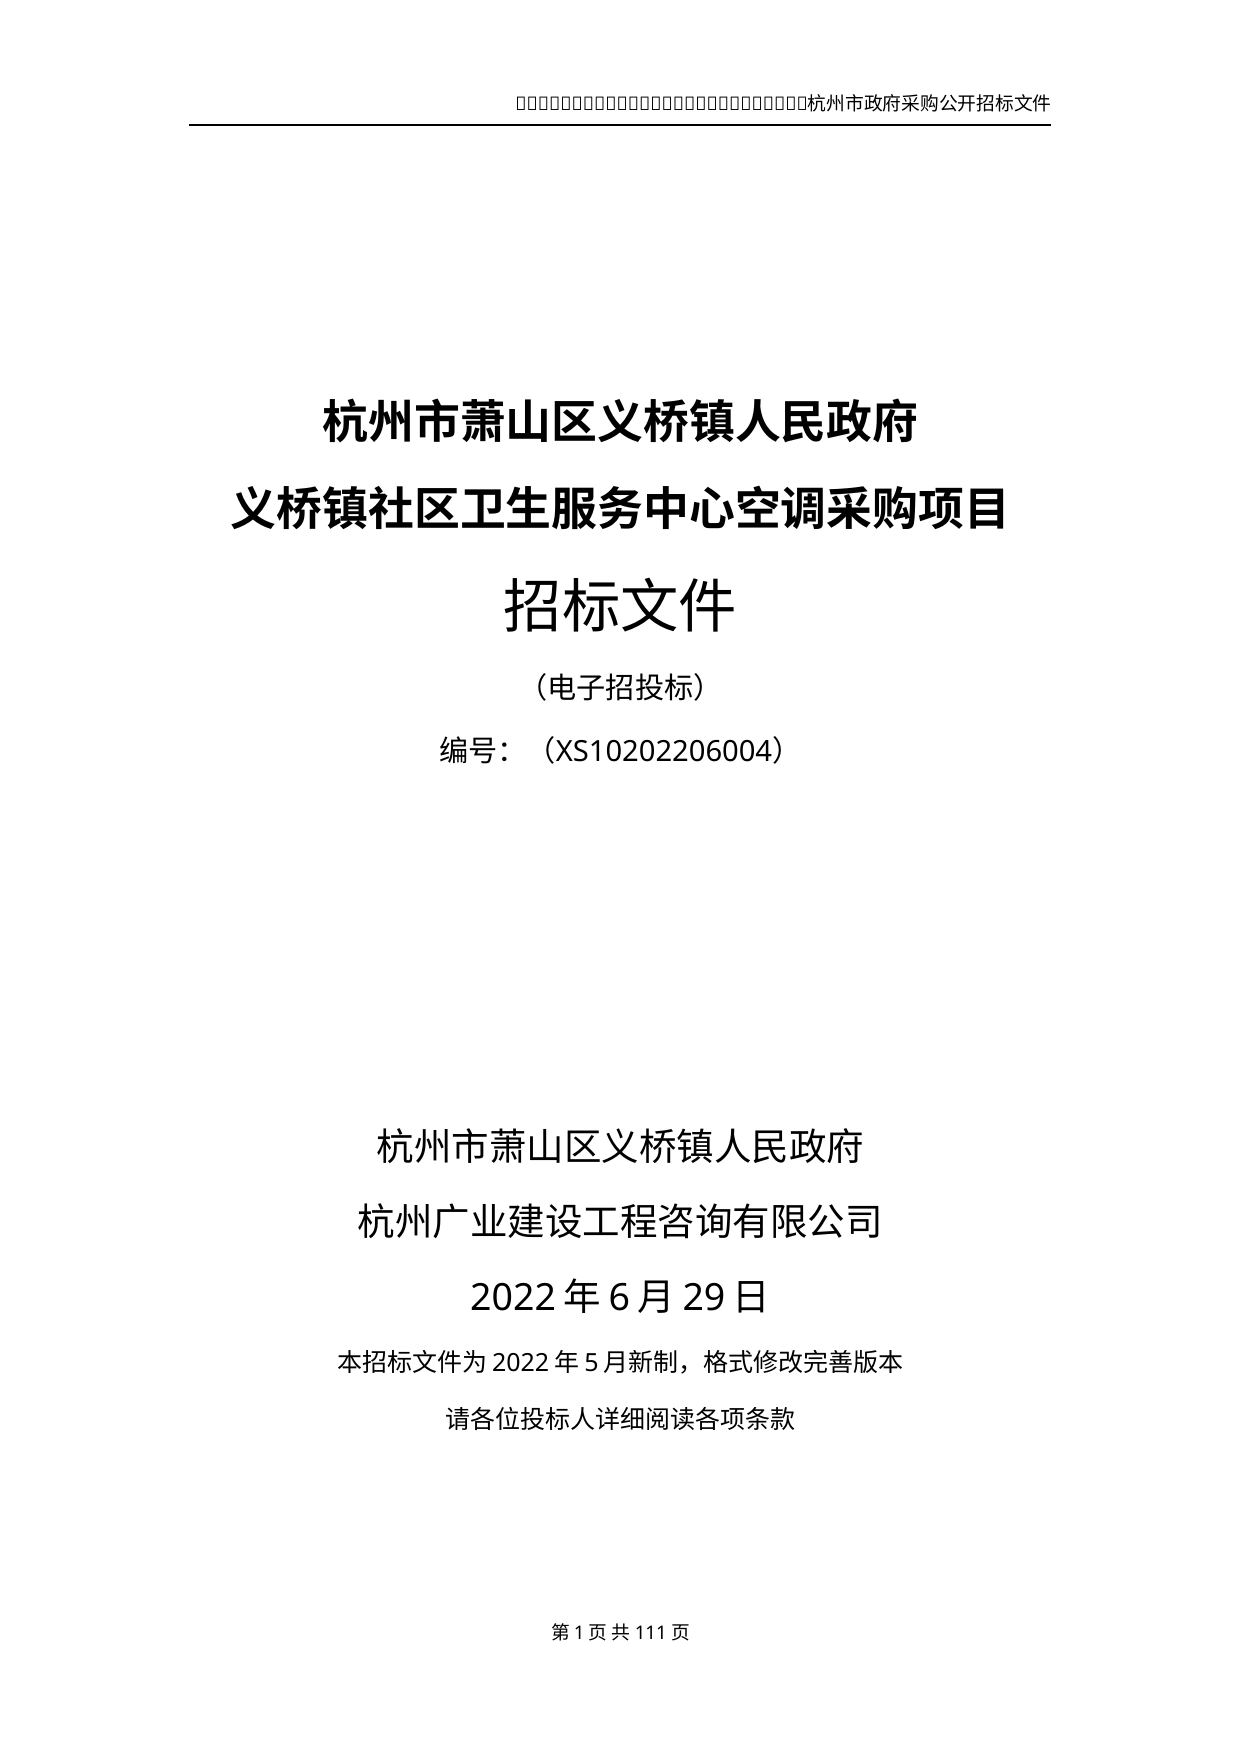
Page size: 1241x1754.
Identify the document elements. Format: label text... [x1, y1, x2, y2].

text 请各位投标人详细阅读各项条款 [189, 1399, 1051, 1435]
text 杭州市萧山区义桥镇人民政府 [189, 1116, 1051, 1171]
text 杭州市萧山区义桥镇人民政府 [189, 385, 1051, 451]
text （电子招投标） [189, 665, 1051, 707]
text 本招标文件为2022年5月新制，格式修改完善版本 [189, 1342, 1051, 1378]
text 编号：（XS10202206004） [189, 728, 1051, 770]
text 招标文件 [189, 559, 1051, 644]
text 杭州广业建设工程咨询有限公司 [189, 1192, 1051, 1246]
text 义桥镇社区卫生服务中心空调采购项目 [189, 472, 1051, 538]
text 2022年6月29日 [189, 1267, 1051, 1321]
